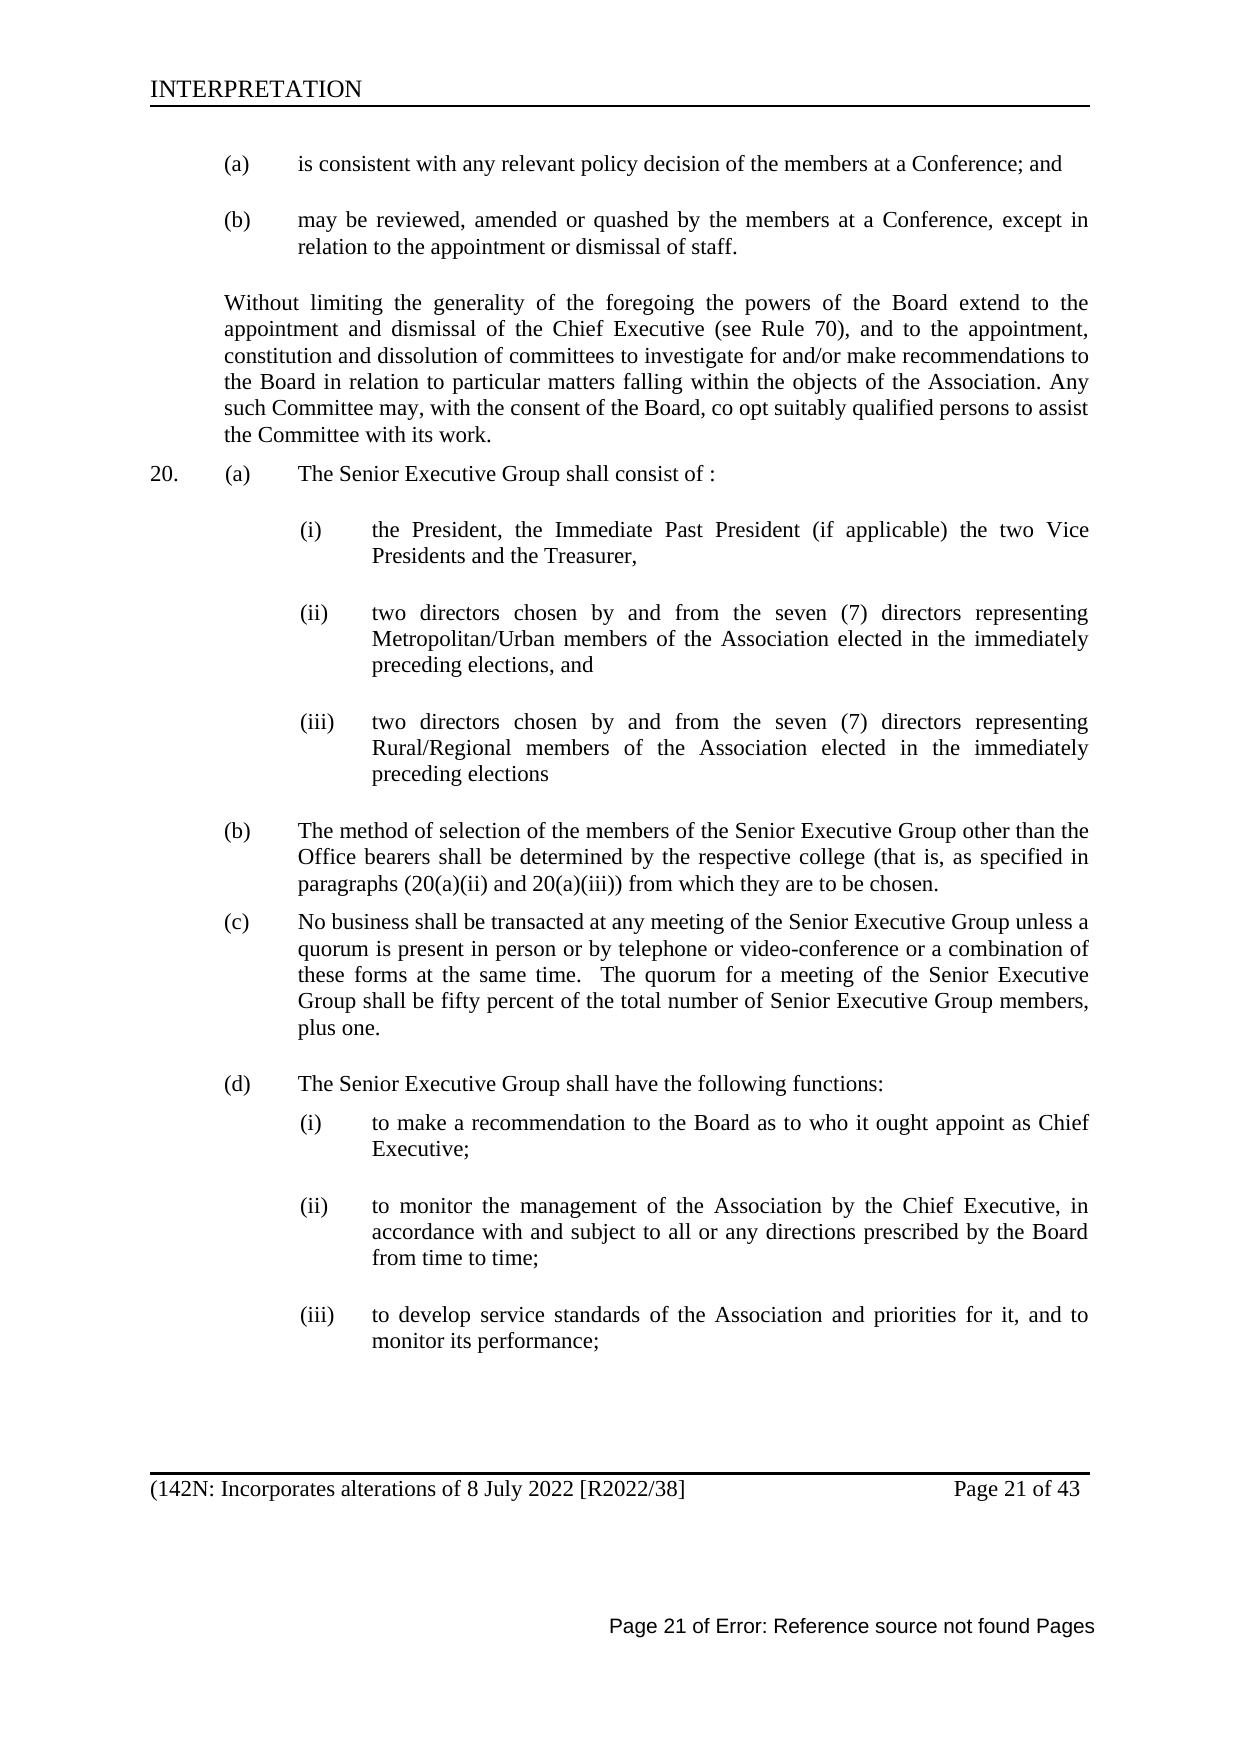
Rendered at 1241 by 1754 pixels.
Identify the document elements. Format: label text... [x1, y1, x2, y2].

text (ii) to monitor the management of the Association by the Chief Executive, in accordance with and subject to all or any directions prescribed by the Board from time to time; [225, 1192, 1090, 1271]
text (iii) to develop service standards of the Association and priorities for it, and to monitor its performance; [225, 1301, 1090, 1353]
list (b) may be reviewed, amended or quashed by the members at a Conference, except in relation to the appointment or dismissal of staff. [209, 206, 1090, 259]
text (i) the President, the Immediate Past President (if applicable) the two Vice Presidents and the Treasurer, [225, 516, 1090, 569]
text 20. (a) The Senior Executive Group shall consist of : [150, 460, 1090, 486]
text (d) The Senior Executive Group shall have the following functions: [150, 1070, 1090, 1097]
text Without limiting the generality of the foregoing the powers of the Board extend to the appointment and dismissal of the Chief Executive (see Rule 70), and to the appointment, constitution and dissolution of committees to investigate for and/or make recommendations to the Board in relation to particular matters falling within the objects of the Association. Any such Committee may, with the consent of the Board, co opt suitably qualified persons to assist the Committee with its work. [224, 289, 1090, 447]
text (b) The method of selection of the members of the Senior Executive Group other than the Office bearers shall be determined by the respective college (that is, as specified in paragraphs (20(a)(ii) and 20(a)(iii)) from which they are to be chosen. [224, 817, 1090, 896]
text (c) No business shall be transacted at any meeting of the Senior Executive Group unless a quorum is present in person or by telephone or video-conference or a combination of these forms at the same time. The quorum for a meeting of the Senior Executive Group shall be fifty percent of the total number of Senior Executive Group members, plus one. [224, 908, 1090, 1040]
list (a) is consistent with any relevant policy decision of the members at a Conference; and [150, 150, 1090, 176]
text (iii) two directors chosen by and from the seven (7) directors representing Rural/Regional members of the Association elected in the immediately preceding elections [225, 708, 1090, 787]
text (ii) two directors chosen by and from the seven (7) directors representing Metropolitan/Urban members of the Association elected in the immediately preceding elections, and [225, 599, 1090, 678]
text (i) to make a recommendation to the Board as to who it ought appoint as Chief Executive; [225, 1109, 1090, 1162]
